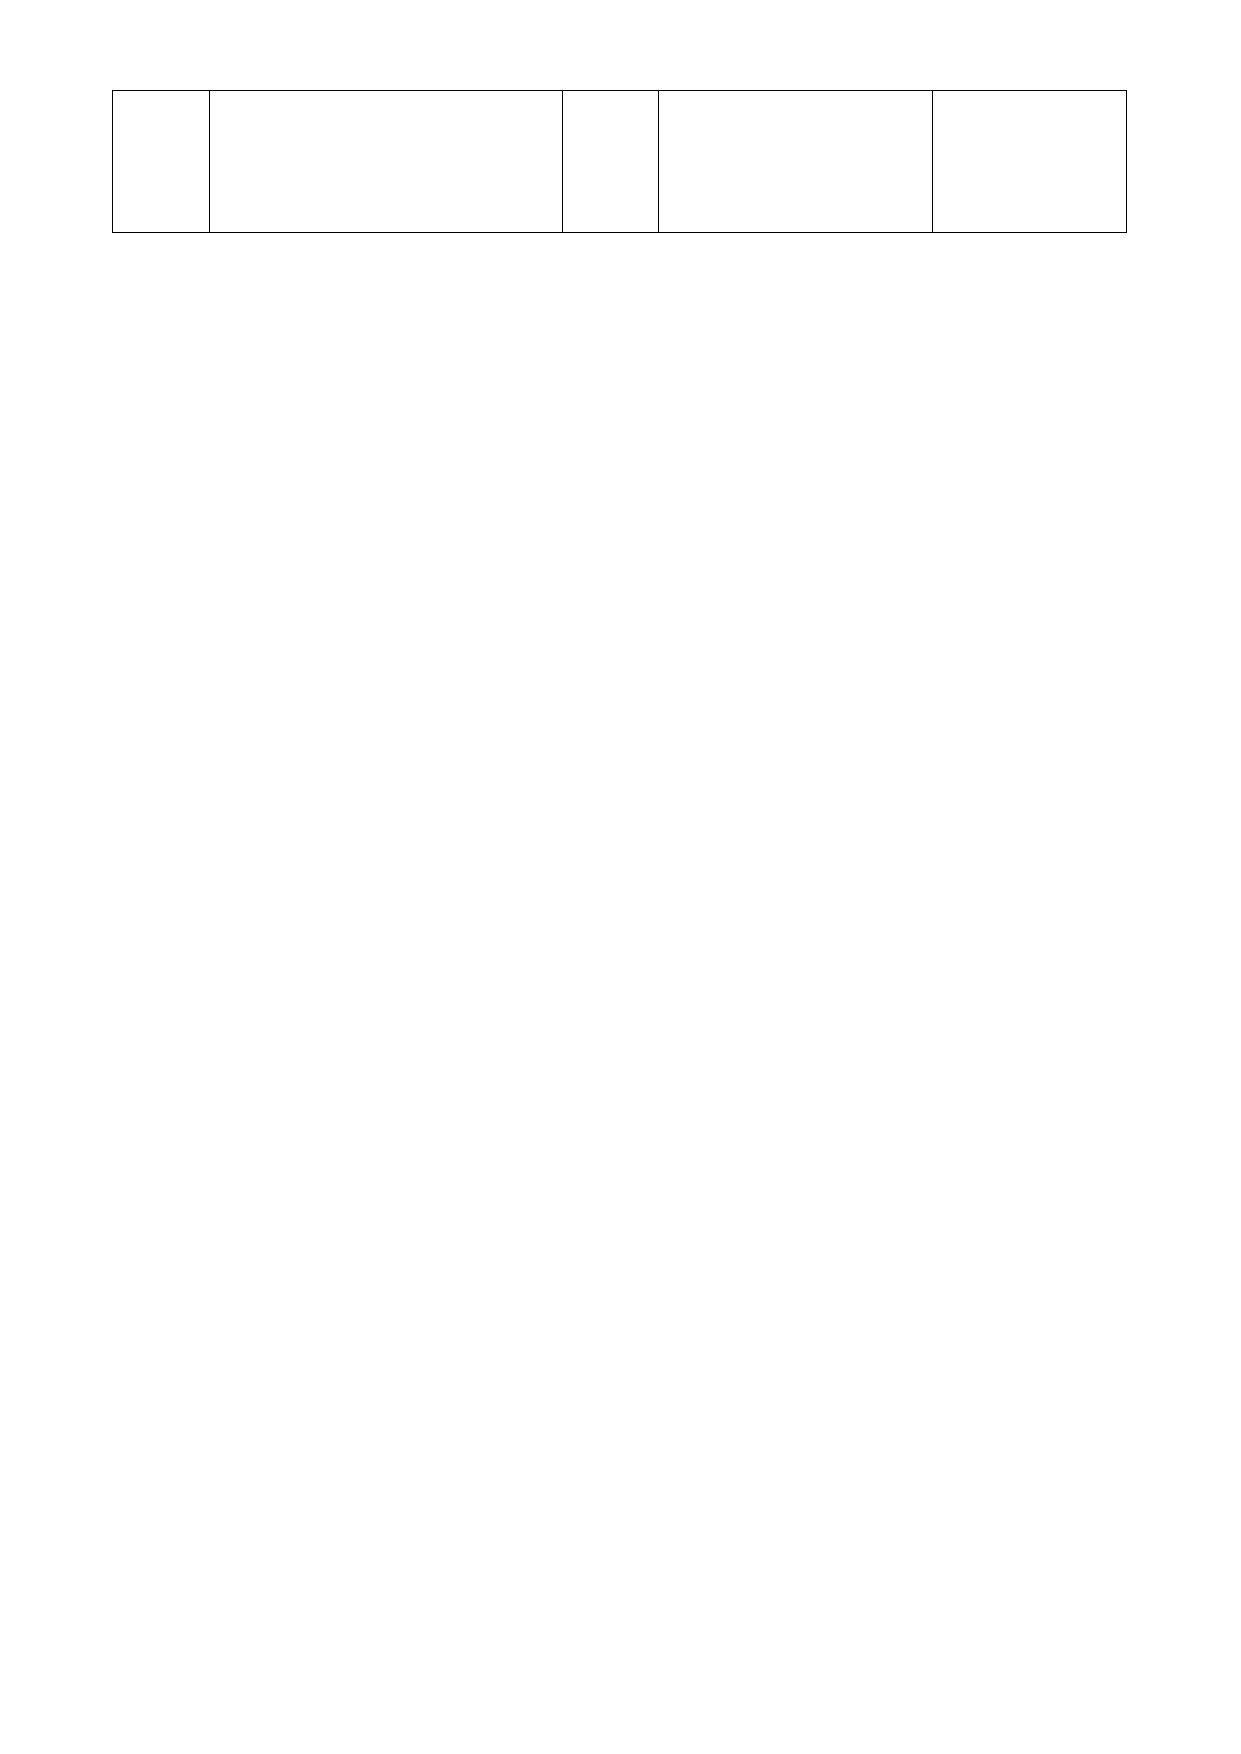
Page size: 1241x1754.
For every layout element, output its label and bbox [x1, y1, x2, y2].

table_cell [113, 91, 209, 232]
table_cell [659, 91, 932, 232]
table_cell [563, 91, 658, 232]
table_cell [933, 91, 1126, 232]
table_cell [210, 91, 562, 232]
